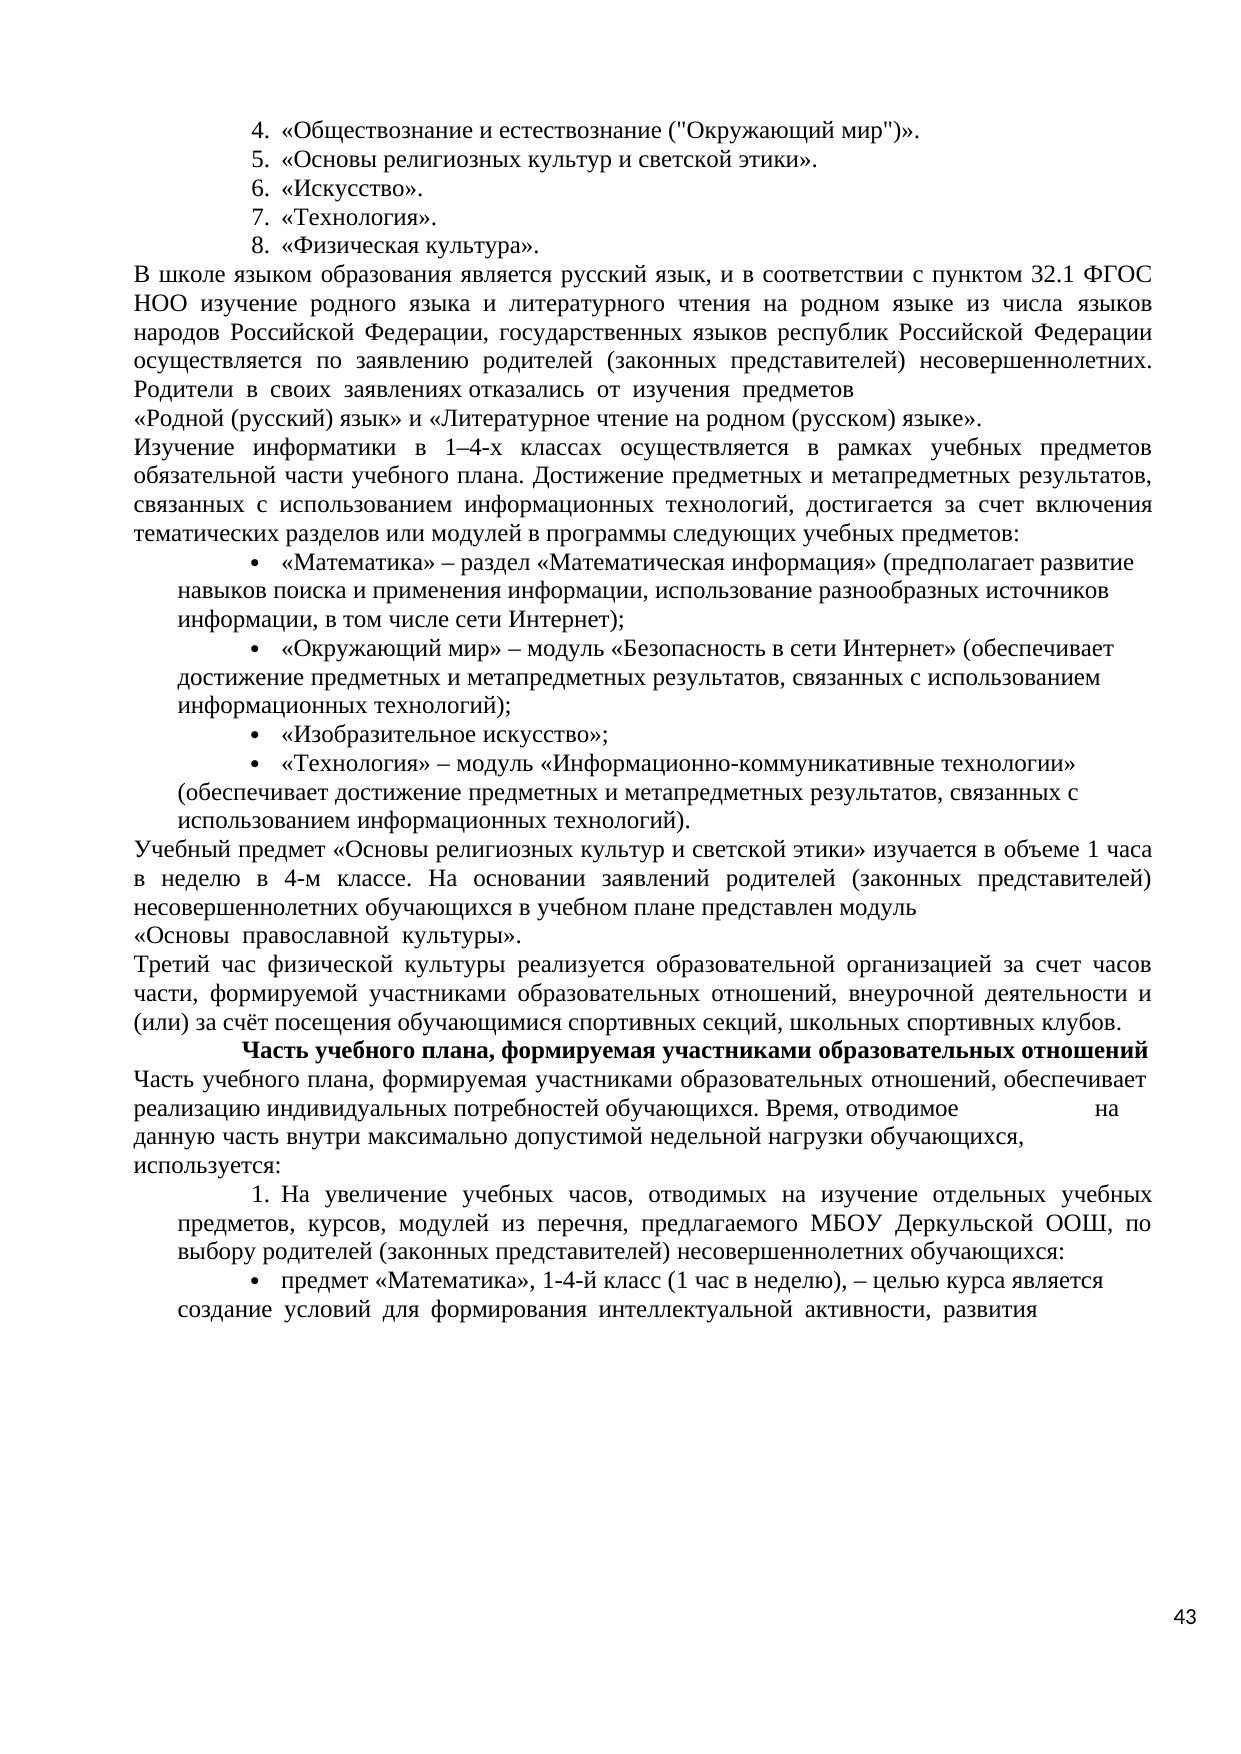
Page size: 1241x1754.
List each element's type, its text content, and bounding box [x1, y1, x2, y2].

list «Математика» – раздел «Математическая информация» (предполагает развитие навыков поиска и применения информации, использование разнообразных источников информации, в том числе сети Интернет); [177, 547, 1152, 633]
text Изучение информатики в 1–4-х классах осуществляется в рамках учебных предметов обязательной части учебного плана. Достижение предметных и метапредметных результатов, связанных с использованием информационных технологий, достигается за счет включения тематических разделов или модулей в программы следующих учебных предметов: [133, 432, 1152, 547]
list На увеличение учебных часов, отводимых на изучение отдельных учебных предметов, курсов, модулей из перечня, предлагаемого МБОУ Деркульской ООШ, по выбору родителей (законных представителей) несовершеннолетних обучающихся: [177, 1179, 1152, 1265]
text используется: [133, 1150, 1196, 1179]
list «Основы религиозных культур и светской этики». [251, 144, 1196, 173]
text «Основы православной культуры». [133, 920, 1196, 949]
text В школе языком образования является русский язык, и в соответствии с пунктом 32.1 ФГОС НОО изучение родного языка и литературного чтения на родном языке из числа языков народов Российской Федерации, государственных языков республик Российской Федерации осуществляется по заявлению родителей (законных представителей) несовершеннолетних. Родители в своих заявлениях отказались от изучения предметов [133, 259, 1152, 403]
list «Окружающий мир» – модуль «Безопасность в сети Интернет» (обеспечивает достижение предметных и метапредметных результатов, связанных с использованием информационных технологий); [177, 633, 1152, 719]
text Часть учебного плана, формируемая участниками образовательных отношений [133, 1036, 1152, 1064]
text Учебный предмет «Основы религиозных культур и светской этики» изучается в объеме 1 часа в неделю в 4-м классе. На основании заявлений родителей (законных представителей) несовершеннолетних обучающихся в учебном плане представлен модуль [133, 834, 1152, 920]
list предмет «Математика», 1-4-й класс (1 час в неделю), – целью курса является создание условий для формирования интеллектуальной активности, развития [177, 1265, 1152, 1323]
text «Родной (русский) язык» и «Литературное чтение на родном (русском) языке». [133, 403, 1196, 432]
list «Искусство». [251, 173, 1196, 201]
text Третий час физической культуры реализуется образовательной организацией за счет часов части, формируемой участниками образовательных отношений, внеурочной деятельности и (или) за счёт посещения обучающимися спортивных секций, школьных спортивных клубов. [133, 949, 1152, 1035]
list «Обществознание и естествознание ("Окружающий мир")». [251, 115, 1196, 144]
list «Технология» – модуль «Информационно-коммуникативные технологии» (обеспечивает достижение предметных и метапредметных результатов, связанных с использованием информационных технологий). [177, 748, 1153, 834]
list «Изобразительное искусство»; [177, 719, 1153, 748]
list «Технология». [251, 202, 1196, 230]
list «Физическая культура». [251, 230, 1196, 259]
text Часть учебного плана, формируемая участниками образовательных отношений, обеспечивает реализацию индивидуальных потребностей обучающихся. Время, отводимое на данную часть внутри максимально допустимой недельной нагрузки обучающихся, [133, 1065, 1152, 1150]
